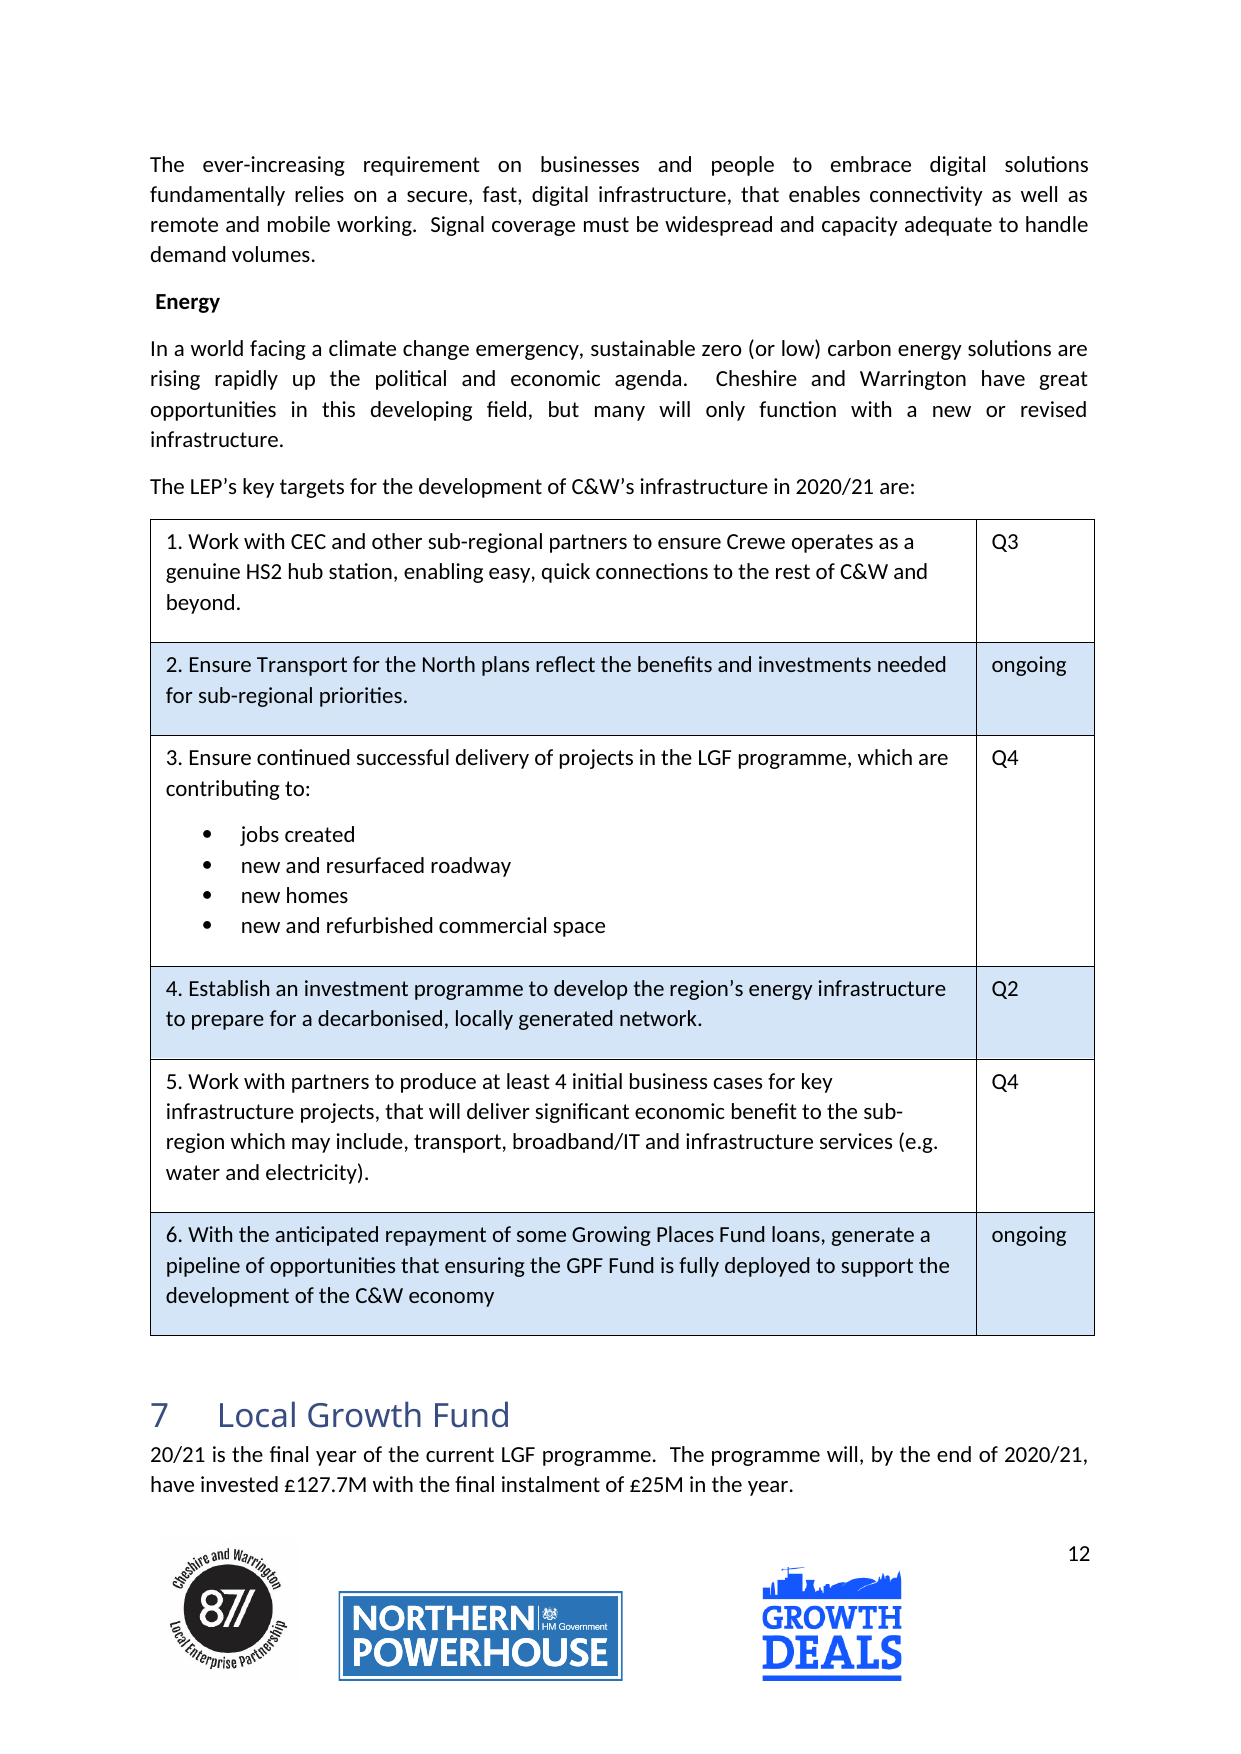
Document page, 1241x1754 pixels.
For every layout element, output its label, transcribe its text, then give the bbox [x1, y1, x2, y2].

text In a world facing a climate change emergency, sustainable zero (or low) carbon energy solutions are rising rapidly up the political and economic agenda. Cheshire and Warrington have great opportunities in this developing field, but many will only function with a new or revised infrastructure. [150, 334, 1090, 453]
table_cell 4. Establish an investment programme to develop the region’s energy infrastructure to prepare for a decarbonised, locally generated network. [151, 967, 976, 1058]
table_cell 5. Work with partners to produce at least 4 initial business cases for key infrastructure projects, that will deliver significant economic benefit to the sub-region which may include, transport, broadband/IT and infrastructure services (e.g. water and electricity). [151, 1060, 976, 1212]
table_cell ongoing [977, 1213, 1094, 1335]
table_cell 3. Ensure continued successful delivery of projects in the LGF programme, which are contributing to: jobs created new and resurfaced roadway new homes new and refurbished commercial space [151, 736, 976, 966]
picture [762, 1567, 902, 1681]
subtitle Local Growth Fund [150, 1391, 1090, 1437]
table_cell Q4 [977, 736, 1094, 966]
picture [338, 1591, 623, 1681]
table_cell Q2 [977, 967, 1094, 1058]
picture [157, 1538, 300, 1680]
text Energy [150, 287, 1090, 316]
table_header Q3 [977, 520, 1094, 642]
table_cell 6. With the anticipated repayment of some Growing Places Fund loans, generate a pipeline of opportunities that ensuring the GPF Fund is fully deployed to support the development of the C&W economy [151, 1213, 976, 1335]
table_header 1. Work with CEC and other sub-regional partners to ensure Crewe operates as a genuine HS2 hub station, enabling easy, quick connections to the rest of C&W and beyond. [151, 520, 976, 642]
text The LEP’s key targets for the development of C&W’s infrastructure in 2020/21 are: [150, 472, 1090, 500]
text The ever-increasing requirement on businesses and people to embrace digital solutions fundamentally relies on a secure, fast, digital infrastructure, that enables connectivity as well as remote and mobile working. Signal coverage must be widespread and capacity adequate to handle demand volumes. [150, 150, 1090, 269]
text 20/21 is the final year of the current LGF programme. The programme will, by the end of 2020/21, have invested £127.7M with the final instalment of £25M in the year. [150, 1440, 1090, 1499]
table_cell Q4 [977, 1060, 1094, 1212]
table_cell ongoing [977, 643, 1094, 735]
table_cell 2. Ensure Transport for the North plans reflect the benefits and investments needed for sub-regional priorities. [151, 643, 976, 735]
